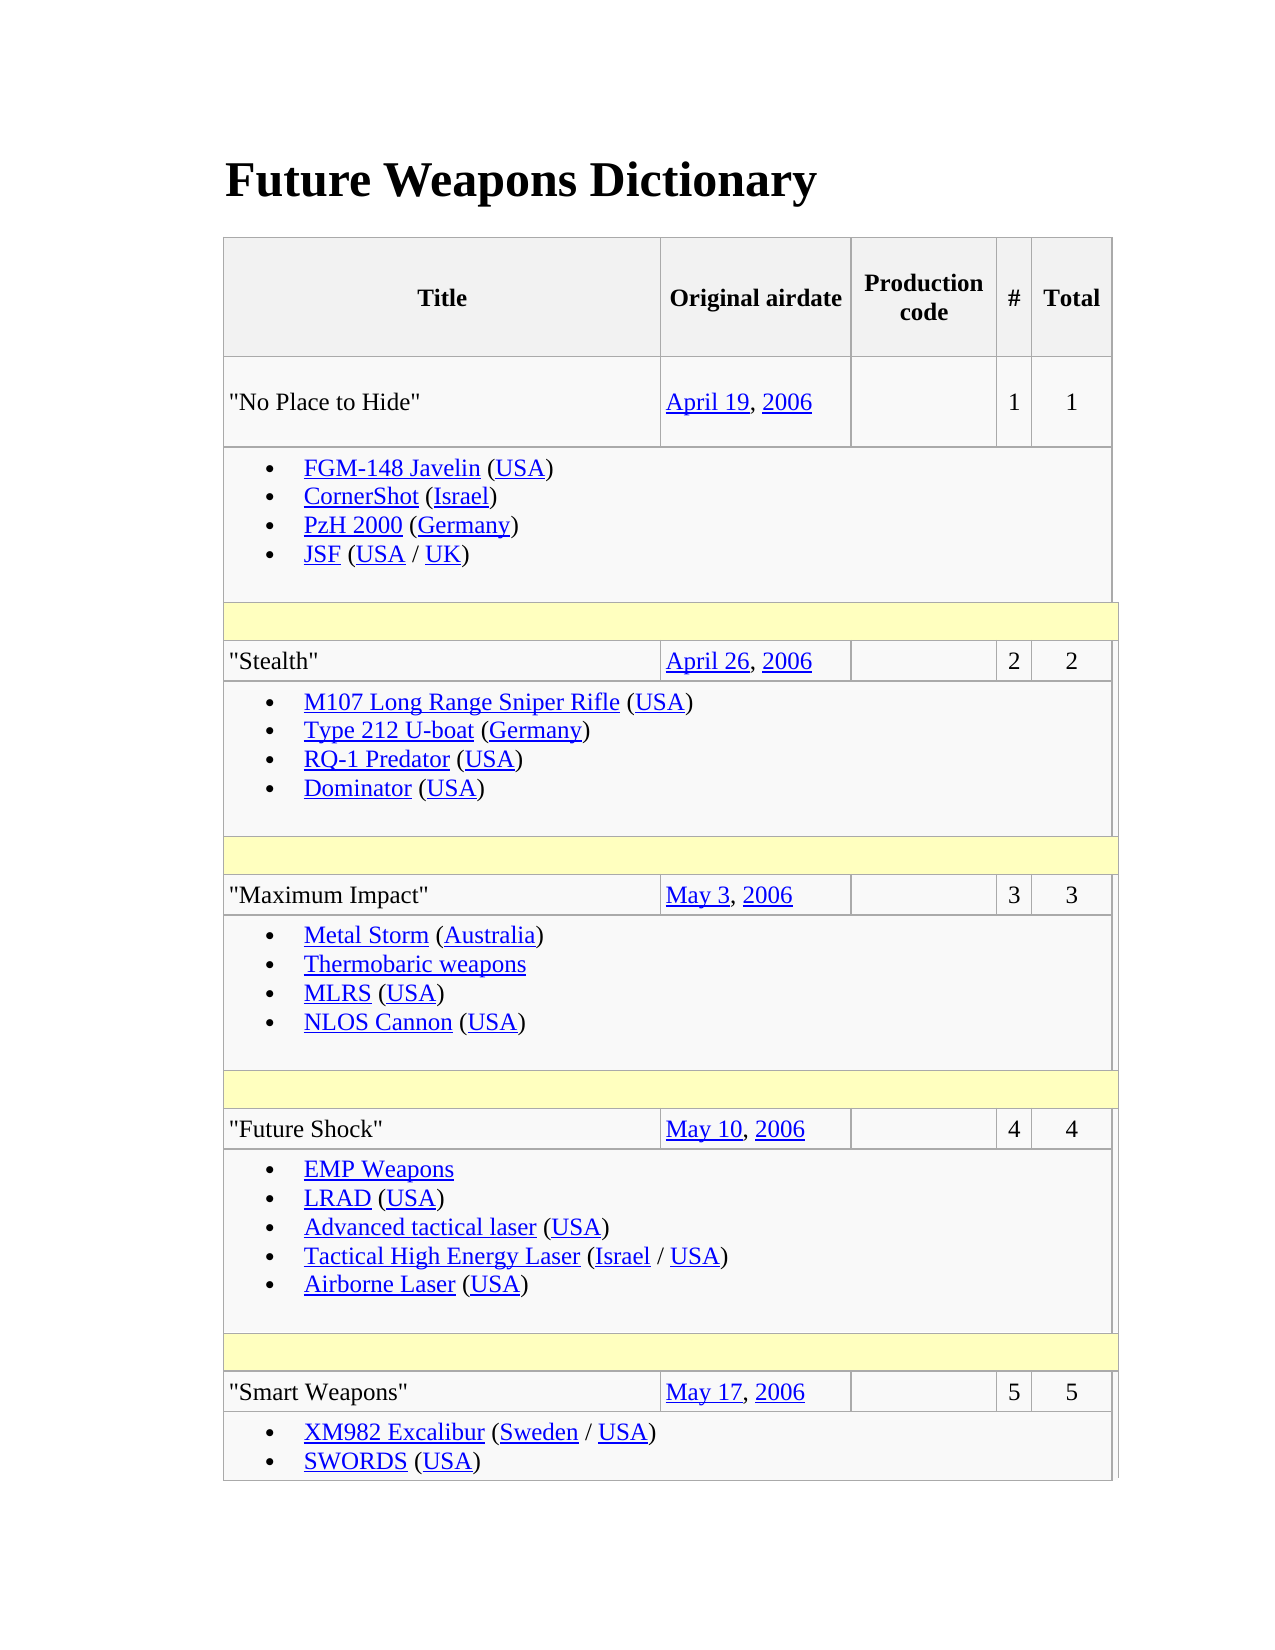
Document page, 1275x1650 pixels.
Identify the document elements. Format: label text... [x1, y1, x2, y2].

table_cell M107 Long Range Sniper Rifle (USA) Type 212 U-boat (Germany) RQ-1 Predator (USA) Dominator (USA) [224, 682, 1111, 836]
table_cell 3 [1032, 875, 1111, 914]
table_cell [852, 875, 996, 914]
table_header # [997, 238, 1031, 356]
table_cell "Maximum Impact" [224, 875, 660, 914]
table_cell [852, 1372, 996, 1411]
table_cell Metal Storm (Australia) Thermobaric weapons MLRS (USA) NLOS Cannon (USA) [224, 916, 1111, 1070]
table_cell [852, 1109, 996, 1148]
table_cell 4 [1032, 1109, 1111, 1148]
table_cell 1 [1032, 357, 1111, 446]
table_cell April 26, 2006 [661, 641, 850, 680]
table_cell "Future Shock" [224, 1109, 660, 1148]
table_cell [224, 1334, 1118, 1370]
table_header Title [224, 238, 660, 356]
table_cell [1113, 1148, 1118, 1332]
table_header Original airdate [661, 238, 850, 356]
table_cell [1113, 1372, 1118, 1411]
table_cell [852, 641, 996, 680]
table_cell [224, 1412, 1111, 1480]
text Future Weapons Dictionary [225, 150, 1125, 207]
table_cell [1113, 1411, 1118, 1480]
table_cell "Stealth" [224, 641, 660, 680]
table_cell [852, 357, 996, 446]
table_cell May 3, 2006 [661, 875, 850, 914]
table_cell [1113, 875, 1118, 914]
table_cell 5 [1032, 1372, 1111, 1411]
table_cell 2 [1032, 641, 1111, 680]
table_header Production code [852, 238, 996, 356]
table_cell 3 [997, 875, 1031, 914]
table_cell EMP Weapons LRAD (USA) Advanced tactical laser (USA) Tactical High Energy Laser (Israel / USA) Airborne Laser (USA) [224, 1150, 1111, 1332]
table_cell [1113, 1109, 1118, 1148]
table_cell 5 [997, 1372, 1031, 1411]
table_cell [224, 837, 1118, 874]
table_cell FGM-148 Javelin (USA) CornerShot (Israel) PzH 2000 (Germany) JSF (USA / UK) [224, 448, 1111, 602]
table_cell 1 [997, 357, 1031, 446]
table_cell 4 [997, 1109, 1031, 1148]
table_cell "Smart Weapons" [224, 1372, 660, 1411]
table_cell [1113, 641, 1118, 680]
table_cell May 17, 2006 [661, 1372, 850, 1411]
table_cell [1113, 680, 1118, 836]
table_cell " to Hide" [224, 357, 660, 446]
table_cell May 10, 2006 [661, 1109, 850, 1148]
table_header Total [1032, 238, 1111, 356]
table_cell [224, 1071, 1118, 1108]
table_cell 2 [997, 641, 1031, 680]
table_cell April 19, 2006 [661, 357, 850, 446]
table_cell [224, 603, 1118, 640]
table_cell [1113, 914, 1118, 1070]
